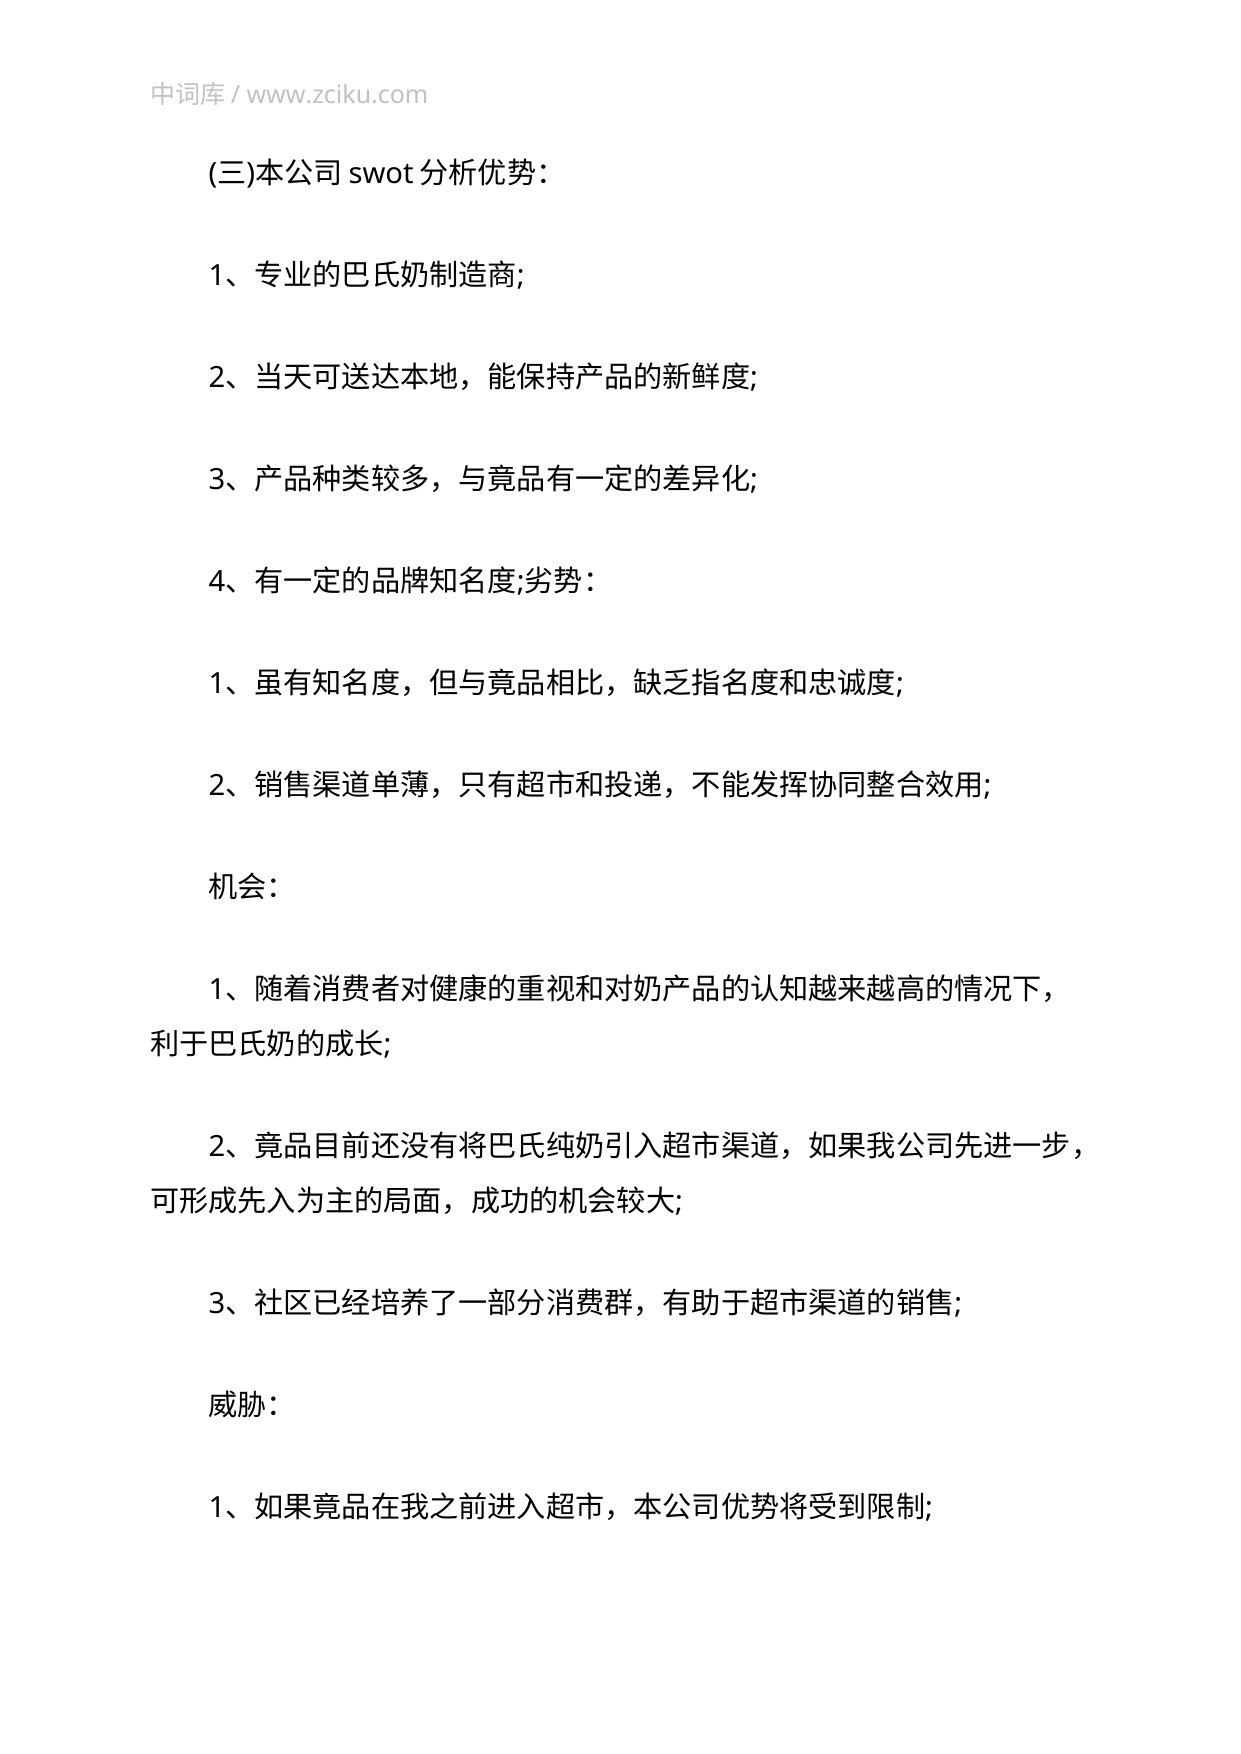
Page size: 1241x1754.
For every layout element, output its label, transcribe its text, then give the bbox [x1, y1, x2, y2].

text 1、随着消费者对健康的重视和对奶产品的认知越来越高的情况下，利于巴氏奶的成长; [150, 966, 1090, 1063]
text (三)本公司swot分析优势： [150, 150, 1090, 192]
text 3、社区已经培养了一部分消费群，有助于超市渠道的销售; [150, 1279, 1090, 1322]
text 3、产品种类较多，与竟品有一定的差异化; [150, 456, 1090, 498]
text 1、虽有知名度，但与竟品相比，缺乏指名度和忠诚度; [150, 660, 1090, 702]
text 1、如果竟品在我之前进入超市，本公司优势将受到限制; [150, 1483, 1090, 1526]
text 机会： [150, 864, 1090, 906]
text 威胁： [150, 1382, 1090, 1424]
text 2、当天可送达本地，能保持产品的新鲜度; [150, 354, 1090, 396]
text 1、专业的巴氏奶制造商; [150, 252, 1090, 294]
text 4、有一定的品牌知名度;劣势： [150, 558, 1090, 600]
text 2、销售渠道单薄，只有超市和投递，不能发挥协同整合效用; [150, 762, 1090, 804]
text 2、竟品目前还没有将巴氏纯奶引入超市渠道，如果我公司先进一步，可形成先入为主的局面，成功的机会较大; [150, 1123, 1090, 1220]
